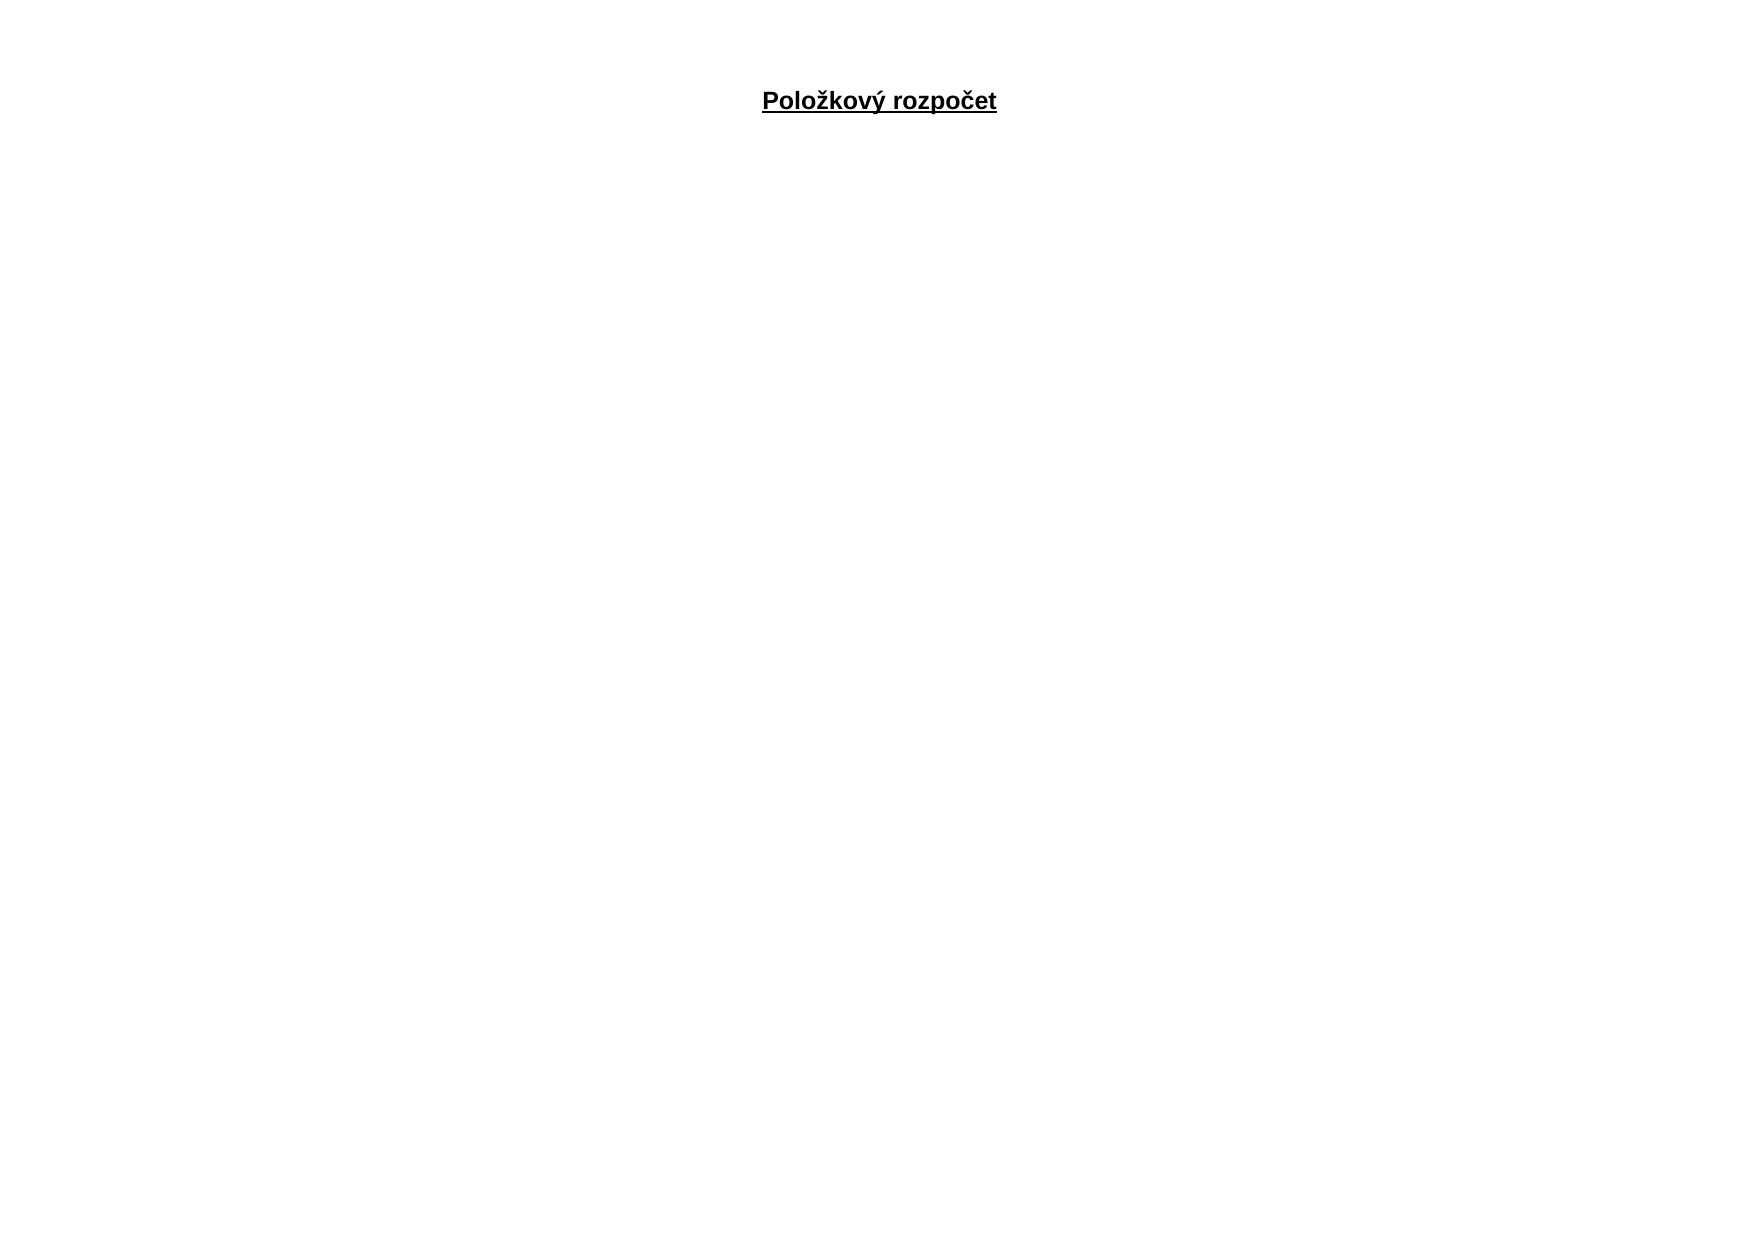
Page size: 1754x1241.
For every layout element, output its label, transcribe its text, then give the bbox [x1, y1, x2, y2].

table_header Položkový rozpočet [146, 44, 1613, 115]
